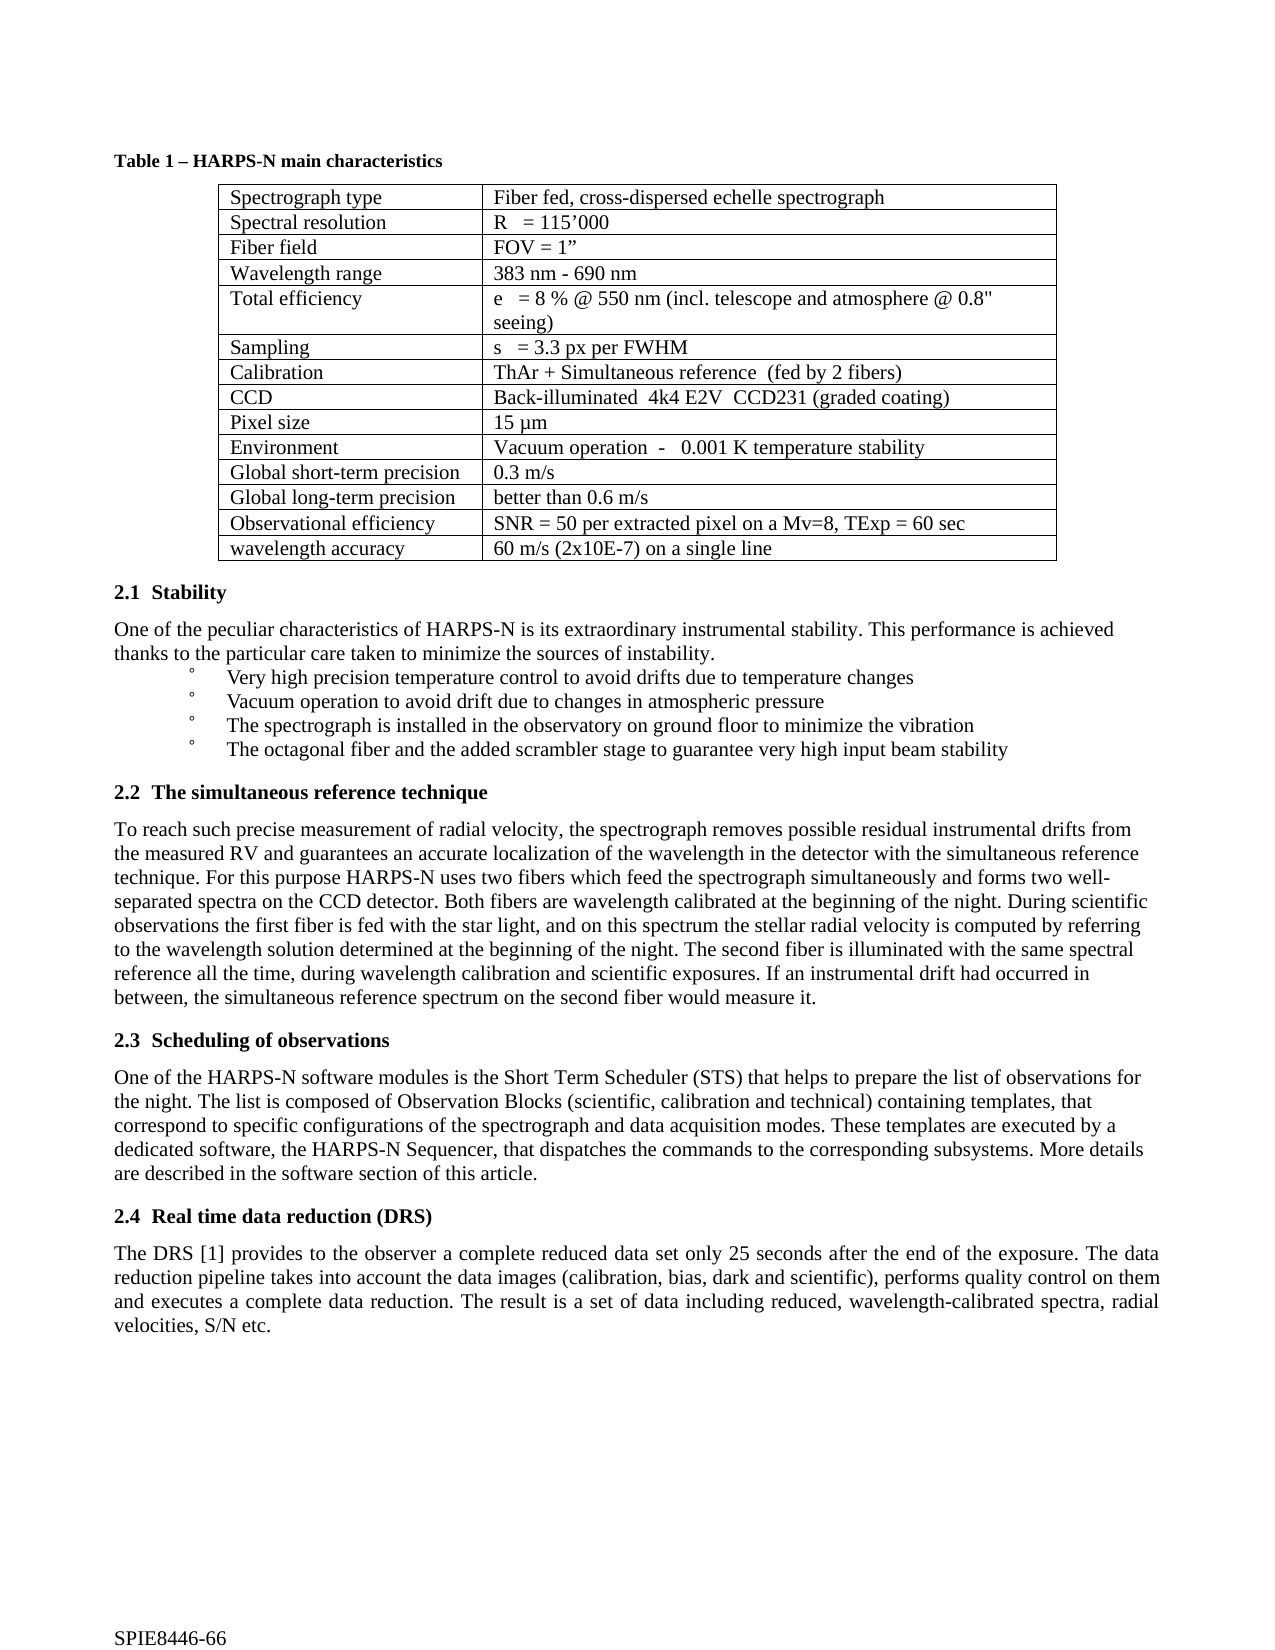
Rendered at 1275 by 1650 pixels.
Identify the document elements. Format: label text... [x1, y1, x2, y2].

text One of the HARPS-N software modules is the Short Term Scheduler (STS) that helps to prepare the list of observations for the night. The list is composed of Observation Blocks (scientific, calibration and technical) containing templates, that correspond to specific configurations of the spectrograph and data acquisition modes. These templates are executed by a dedicated software, the HARPS-N Sequencer, that dispatches the commands to the corresponding subsystems. More details are described in the software section of this article. [114, 1065, 1161, 1185]
table_cell 15 µm [483, 410, 1056, 434]
text One of the peculiar characteristics of HARPS-N is its extraordinary instrumental stability. This performance is achieved thanks to the particular care taken to minimize the sources of instability. [114, 617, 1161, 665]
subtitle Scheduling of observations [114, 1028, 1161, 1052]
subtitle The simultaneous reference technique [114, 780, 1161, 804]
table_header Spectrograph type [219, 185, 482, 209]
list The spectrograph is installed in the observatory on ground floor to minimize the vibration [189, 713, 1161, 737]
table_cell Fiber field [219, 235, 482, 259]
table_cell Observational efficiency [219, 510, 482, 534]
table_cell Calibration [219, 360, 482, 384]
subtitle Stability [114, 580, 1161, 604]
table_cell FOV = 1” [483, 235, 1056, 259]
table_cell Back-illuminated 4k4 E2V CCD231 (graded coating) [483, 385, 1056, 409]
table_cell CCD [219, 385, 482, 409]
table_cell 0.3 m/s [483, 460, 1056, 484]
table_cell 60 m/s (2x10E-7) on a single line [483, 536, 1056, 560]
table_cell Spectral resolution [219, 210, 482, 234]
table_cell SNR = 50 per extracted pixel on a Mv=8, TExp = 60 sec [483, 510, 1056, 534]
table_cell better than 0.6 m/s [483, 485, 1056, 509]
list Very high precision temperature control to avoid drifts due to temperature changes [189, 665, 1161, 689]
table_cell Vacuum operation - 0.001 K temperature stability [483, 435, 1056, 459]
table_cell R = 115’000 [483, 210, 1056, 234]
table_cell Wavelength range [219, 260, 482, 284]
table_cell Pixel size [219, 410, 482, 434]
table_cell 383 nm - 690 nm [483, 260, 1056, 284]
text Table 1 – HARPS-N main characteristics [114, 150, 1161, 172]
table_cell wavelength accuracy [219, 536, 482, 560]
table_cell ThAr + Simultaneous reference (fed by 2 fibers) [483, 360, 1056, 384]
text To reach such precise measurement of radial velocity, the spectrograph removes possible residual instrumental drifts from the measured RV and guarantees an accurate localization of the wavelength in the detector with the simultaneous reference technique. For this purpose HARPS-N uses two fibers which feed the spectrograph simultaneously and forms two well-separated spectra on the CCD detector. Both fibers are wavelength calibrated at the beginning of the night. During scientific observations the first fiber is fed with the star light, and on this spectrum the stellar radial velocity is computed by referring to the wavelength solution determined at the beginning of the night. The second fiber is illuminated with the same spectral reference all the time, during wavelength calibration and scientific exposures. If an instrumental drift had occurred in between, the simultaneous reference spectrum on the second fiber would measure it. [114, 817, 1161, 1009]
table_header Fiber fed, cross-dispersed echelle spectrograph [483, 185, 1056, 209]
table_cell Environment [219, 435, 482, 459]
table_cell s = 3.3 px per FWHM [483, 335, 1056, 359]
table_cell e = 8 % @ 550 nm (incl. telescope and atmosphere @ 0.8" seeing) [483, 286, 1056, 334]
text The DRS [1] provides to the observer a complete reduced data set only 25 seconds after the end of the exposure. The data reduction pipeline takes into account the data images (calibration, bias, dark and scientific), performs quality control on them and executes a complete data reduction. The result is a set of data including reduced, wavelength-calibrated spectra, radial velocities, S/N etc. [114, 1241, 1161, 1337]
table_cell Global short-term precision [219, 460, 482, 484]
list Vacuum operation to avoid drift due to changes in atmospheric pressure [189, 689, 1161, 713]
table_cell Total efficiency [219, 286, 482, 334]
list The octagonal fiber and the added scrambler stage to guarantee very high input beam stability [189, 737, 1161, 761]
table_cell Sampling [219, 335, 482, 359]
subtitle Real time data reduction (DRS) [114, 1204, 1161, 1228]
table_cell Global long-term precision [219, 485, 482, 509]
